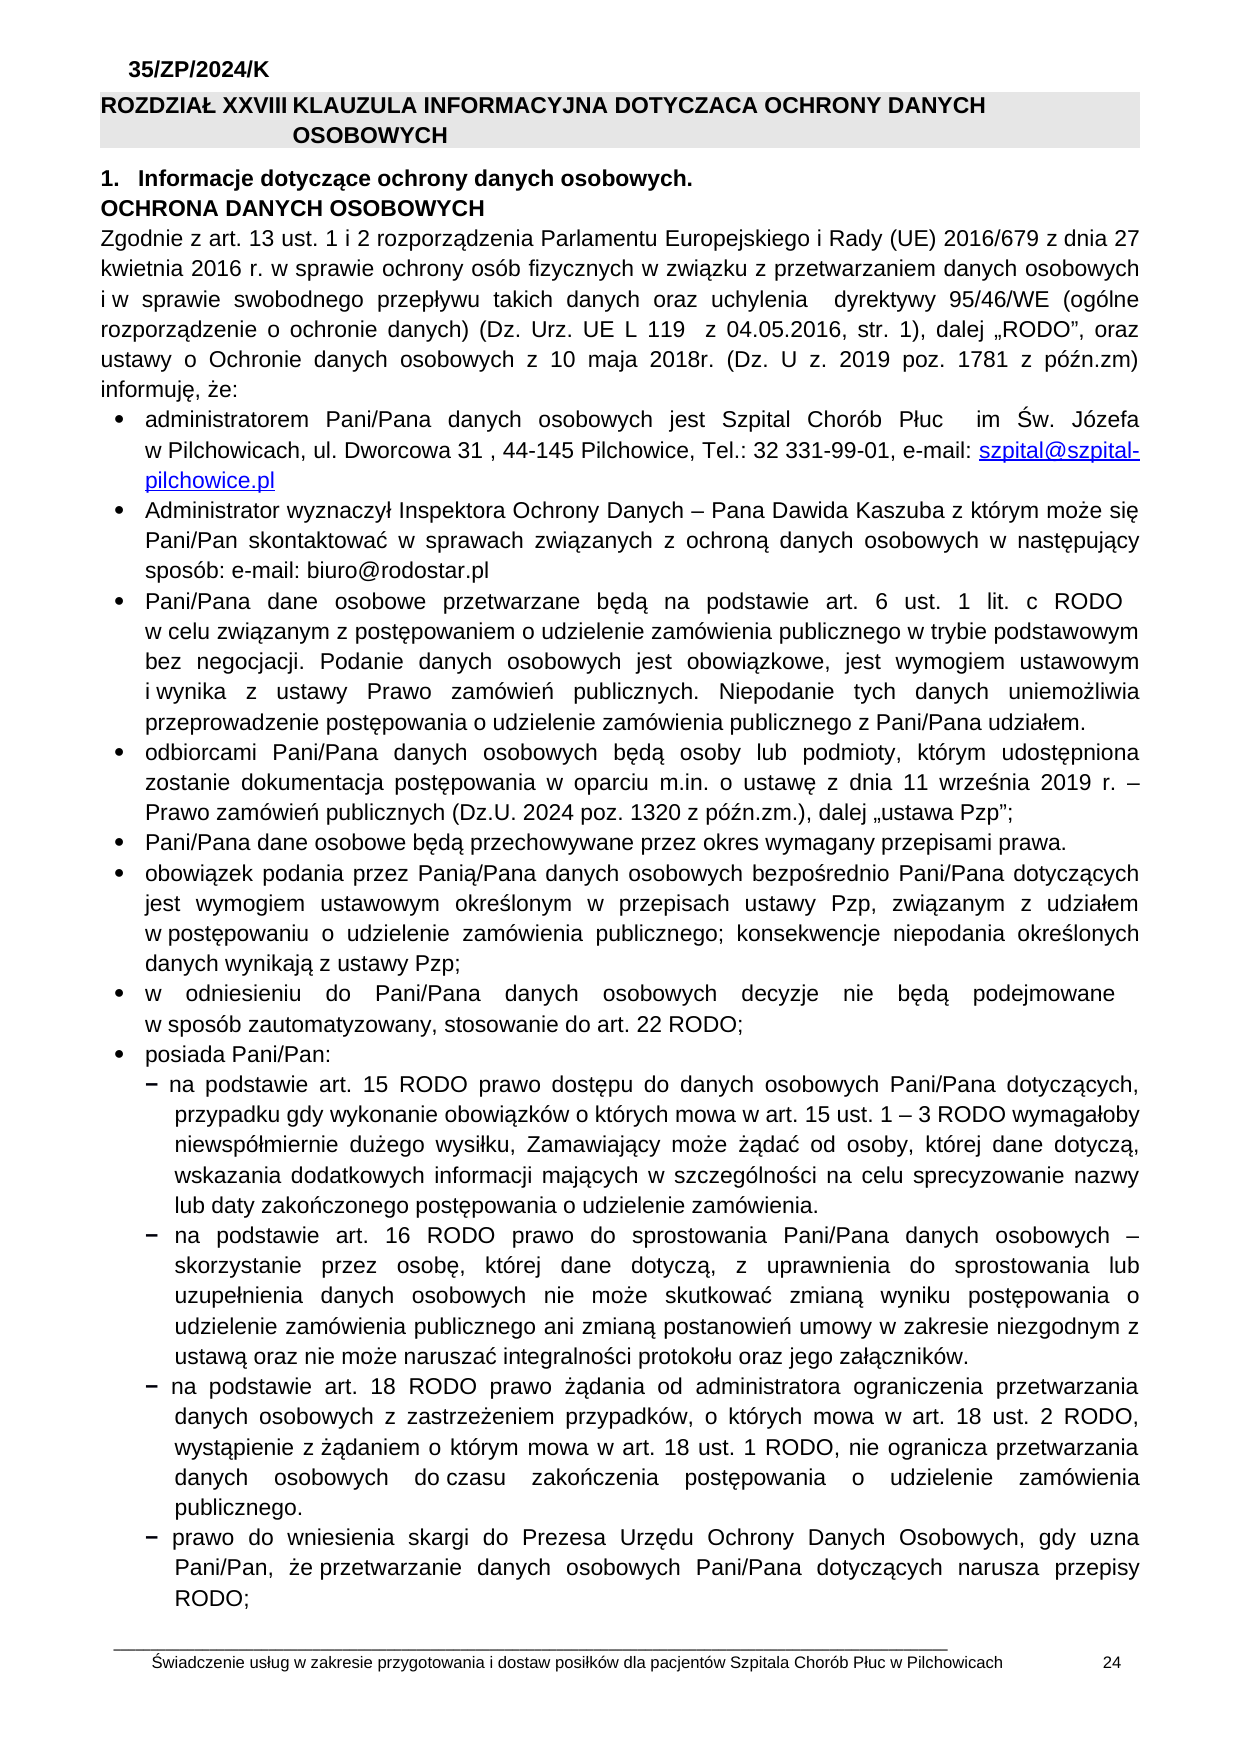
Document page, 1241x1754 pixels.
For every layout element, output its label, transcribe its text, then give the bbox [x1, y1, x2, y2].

list odbiorcami Pani/Pana danych osobowych będą osoby lub podmioty, którym udostępniona zostanie dokumentacja postępowania w oparciu m.in. o ustawę z dnia 11 września 2019 r. – Prawo zamówień publicznych (Dz.U. 2024 poz. 1320 z późn.zm.), dalej „ustawa Pzp”; [115, 739, 1140, 826]
list w odniesieniu do Pani/Pana danych osobowych decyzje nie będą podejmowane w sposób zautomatyzowany, stosowanie do art. 22 RODO; [115, 980, 1140, 1037]
text ROZDZIAŁ XXVIII KLAUZULA INFORMACYJNA DOTYCZACA OCHRONY DANYCH OSOBOWYCH [100, 92, 1140, 148]
list − na podstawie art. 16 RODO prawo do sprostowania Pani/Pana danych osobowych – skorzystanie przez osobę, której dane dotyczą, z uprawnienia do sprostowania lub uzupełnienia danych osobowych nie może skutkować zmianą wyniku postępowania o udzielenie zamówienia publicznego ani zmianą postanowień umowy w zakresie niezgodnym z ustawą oraz nie może naruszać integralności protokołu oraz jego załączników. [145, 1222, 1140, 1369]
list − prawo do wniesienia skargi do Prezesa Urzędu Ochrony Danych Osobowych, gdy uzna Pani/Pan, że przetwarzanie danych osobowych Pani/Pana dotyczących narusza przepisy RODO; [145, 1524, 1140, 1611]
list Pani/Pana dane osobowe przetwarzane będą na podstawie art. 6 ust. 1 lit. c RODO w celu związanym z postępowaniem o udzielenie zamówienia publicznego w trybie podstawowym bez negocjacji. Podanie danych osobowych jest obowiązkowe, jest wymogiem ustawowym i wynika z ustawy Prawo zamówień publicznych. Niepodanie tych danych uniemożliwia przeprowadzenie postępowania o udzielenie zamówienia publicznego z Pani/Pana udziałem. [115, 588, 1140, 735]
list administratorem Pani/Pana danych osobowych jest Szpital Chorób Płuc im Św. Józefa w Pilchowicach, ul. Dworcowa 31 , 44-145 Pilchowice, Tel.: 32 331-99-01, e-mail: szpital@szpital-pilchowice.pl [115, 406, 1140, 493]
list posiada Pani/Pan: [115, 1041, 1140, 1067]
list − na podstawie art. 18 RODO prawo żądania od administratora ograniczenia przetwarzania danych osobowych z zastrzeżeniem przypadków, o których mowa w art. 18 ust. 2 RODO, wystąpienie z żądaniem o którym mowa w art. 18 ust. 1 RODO, nie ogranicza przetwarzania danych osobowych do czasu zakończenia postępowania o udzielenie zamówienia publicznego. [145, 1373, 1140, 1520]
list Administrator wyznaczył Inspektora Ochrony Danych – Pana Dawida Kaszuba z którym może się Pani/Pan skontaktować w sprawach związanych z ochroną danych osobowych w następujący sposób: e-mail: biuro@rodostar.pl [115, 497, 1140, 584]
text OCHRONA DANYCH OSOBOWYCH [100, 195, 1140, 221]
text Zgodnie z art. 13 ust. 1 i 2 rozporządzenia Parlamentu Europejskiego i Rady (UE) 2016/679 z dnia 27 kwietnia 2016 r. w sprawie ochrony osób fizycznych w związku z przetwarzaniem danych osobowych i w sprawie swobodnego przepływu takich danych oraz uchylenia dyrektywy 95/46/WE (ogólne rozporządzenie o ochronie danych) (Dz. Urz. UE L 119 z 04.05.2016, str. 1), dalej „RODO”, oraz ustawy o Ochronie danych osobowych z 10 maja 2018r. (Dz. U z. 2019 poz. 1781 z późn.zm) informuję, że: [100, 225, 1140, 403]
list obowiązek podania przez Panią/Pana danych osobowych bezpośrednio Pani/Pana dotyczących jest wymogiem ustawowym określonym w przepisach ustawy Pzp, związanym z udziałem w postępowaniu o udzielenie zamówienia publicznego; konsekwencje niepodania określonych danych wynikają z ustawy Pzp; [115, 859, 1140, 977]
list − na podstawie art. 15 RODO prawo dostępu do danych osobowych Pani/Pana dotyczących, przypadku gdy wykonanie obowiązków o których mowa w art. 15 ust. 1 – 3 RODO wymagałoby niewspółmiernie dużego wysiłku, Zamawiający może żądać od osoby, której dane dotyczą, wskazania dodatkowych informacji mających w szczególności na celu sprecyzowanie nazwy lub daty zakończonego postępowania o udzielenie zamówienia. [145, 1071, 1140, 1218]
list Informacje dotyczące ochrony danych osobowych. [100, 165, 1140, 191]
list Pani/Pana dane osobowe będą przechowywane przez okres wymagany przepisami prawa. [115, 829, 1140, 856]
